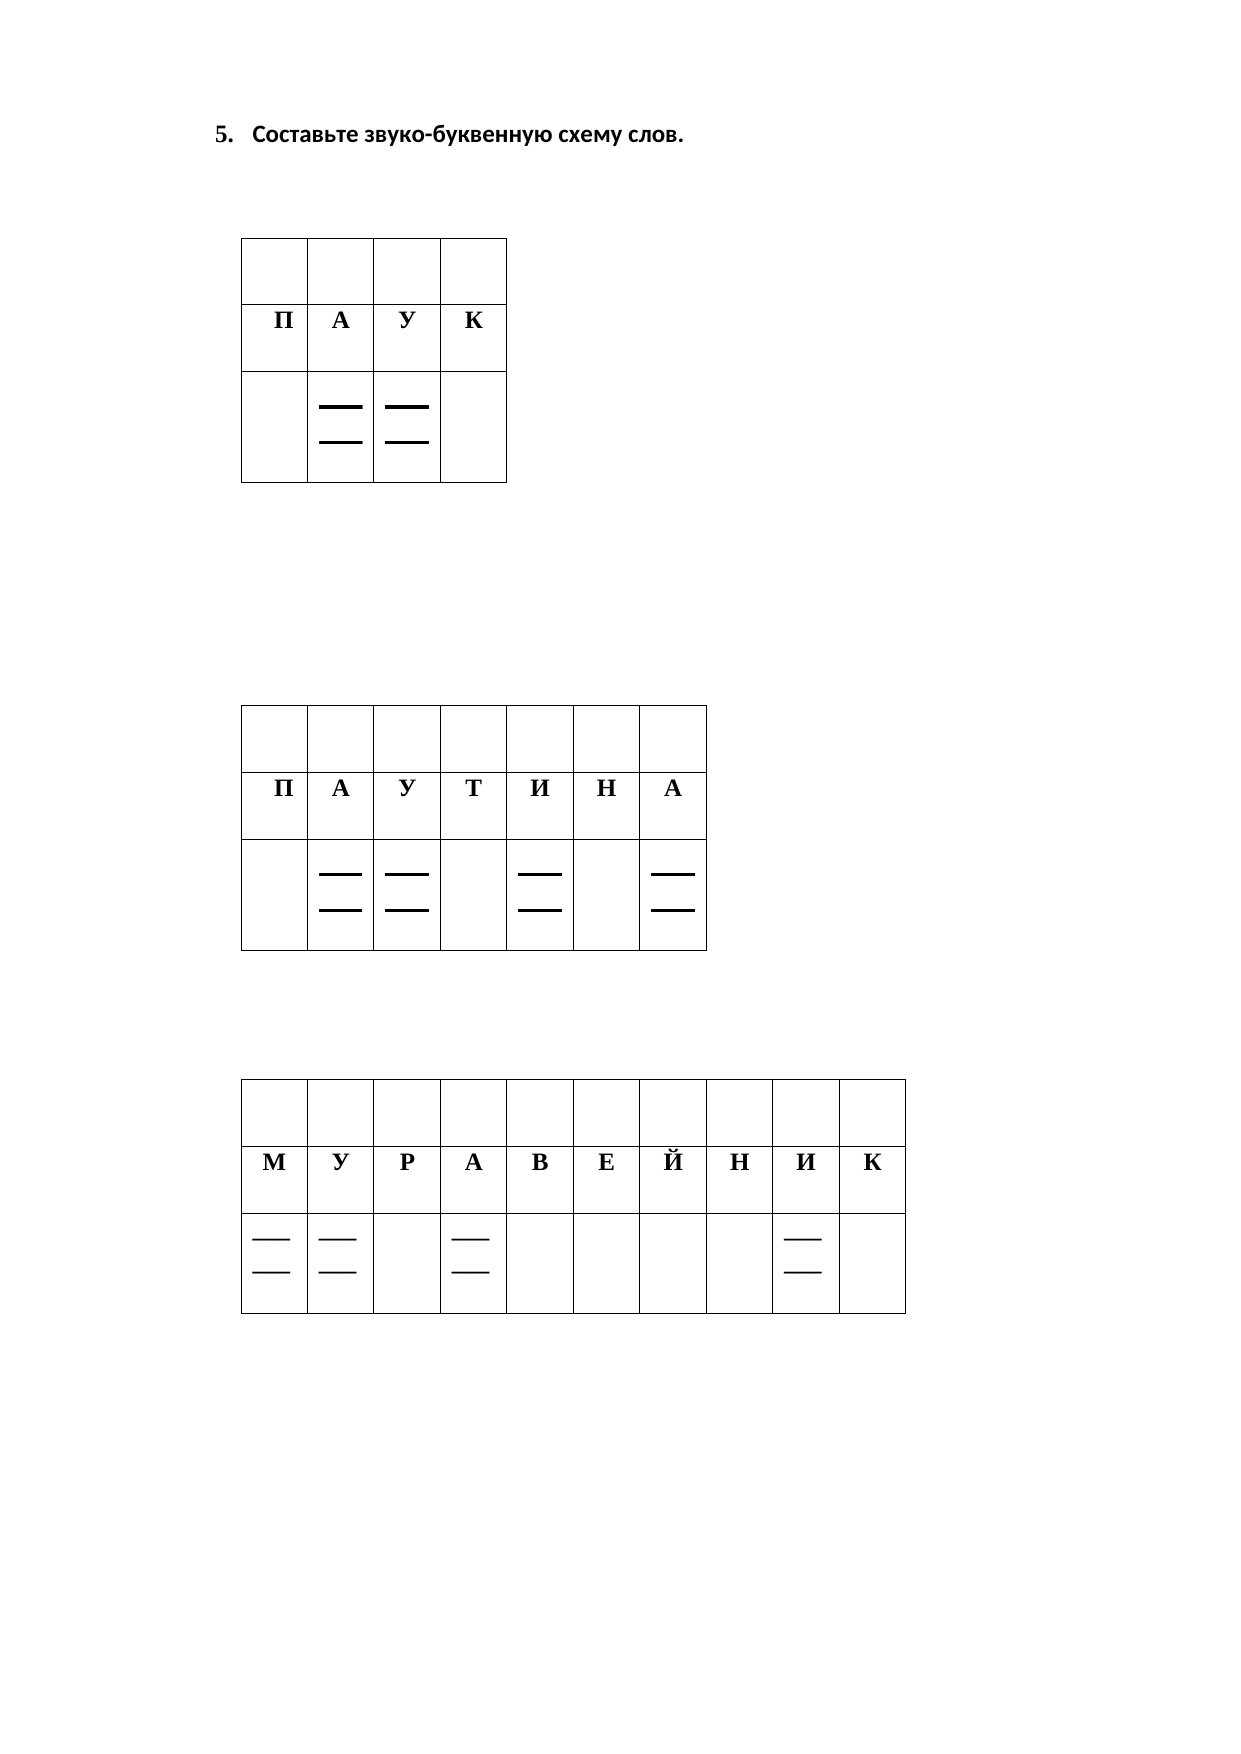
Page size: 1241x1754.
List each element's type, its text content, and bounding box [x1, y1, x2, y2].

table_cell Р [374, 1147, 440, 1213]
list Составьте звуко-буквенную схему слов. [215, 118, 1152, 149]
table_header [773, 1080, 839, 1146]
table_cell [242, 372, 307, 482]
table_cell [308, 372, 373, 482]
table_cell [374, 1214, 440, 1313]
table_cell И [507, 773, 573, 839]
table_header [640, 706, 706, 772]
table_header [374, 1080, 440, 1146]
table_header [640, 1080, 706, 1146]
table_header [374, 239, 440, 304]
table_cell [640, 1214, 706, 1313]
table_header [308, 239, 373, 304]
table_cell [574, 840, 639, 949]
table_cell [242, 840, 307, 949]
table_cell [441, 372, 506, 482]
table_header [242, 1080, 307, 1146]
table_header [574, 706, 639, 772]
table_cell [374, 840, 440, 949]
table_cell ___ ___ [441, 1214, 506, 1313]
table_cell ___ ___ [242, 1214, 307, 1313]
table_cell [640, 840, 706, 949]
table_header [507, 706, 573, 772]
table_cell [707, 1214, 772, 1313]
table_header [507, 1080, 573, 1146]
table_cell [374, 372, 440, 482]
table_cell Н [574, 773, 639, 839]
table_cell К [441, 305, 506, 371]
table_cell П [242, 305, 307, 371]
table_cell Т [441, 773, 506, 839]
table_cell А [441, 1147, 506, 1213]
table_header [441, 706, 506, 772]
table_cell М [242, 1147, 307, 1213]
table_cell Н [707, 1147, 772, 1213]
table_cell У [308, 1147, 373, 1213]
table_header [574, 1080, 639, 1146]
table_cell У [374, 773, 440, 839]
table_cell [507, 1214, 573, 1313]
table_cell П [242, 773, 307, 839]
table_cell В [507, 1147, 573, 1213]
table_cell [507, 840, 573, 949]
table_cell [840, 1214, 905, 1313]
table_cell Е [574, 1147, 639, 1213]
table_cell ___ ___ [308, 1214, 373, 1313]
table_header [441, 239, 506, 304]
table_header [707, 1080, 772, 1146]
table_cell А [308, 305, 373, 371]
table_cell К [840, 1147, 905, 1213]
table_header [308, 706, 373, 772]
table_cell А [640, 773, 706, 839]
table_cell [308, 840, 373, 949]
table_cell А [308, 773, 373, 839]
table_cell [574, 1214, 639, 1313]
table_header [308, 1080, 373, 1146]
table_header [374, 706, 440, 772]
table_header [840, 1080, 905, 1146]
table_cell [441, 840, 506, 949]
table_header [441, 1080, 506, 1146]
table_header [242, 239, 307, 304]
table_cell И [773, 1147, 839, 1213]
table_cell ___ ___ [773, 1214, 839, 1313]
table_header [242, 706, 307, 772]
table_cell У [374, 305, 440, 371]
table_cell Й [640, 1147, 706, 1213]
